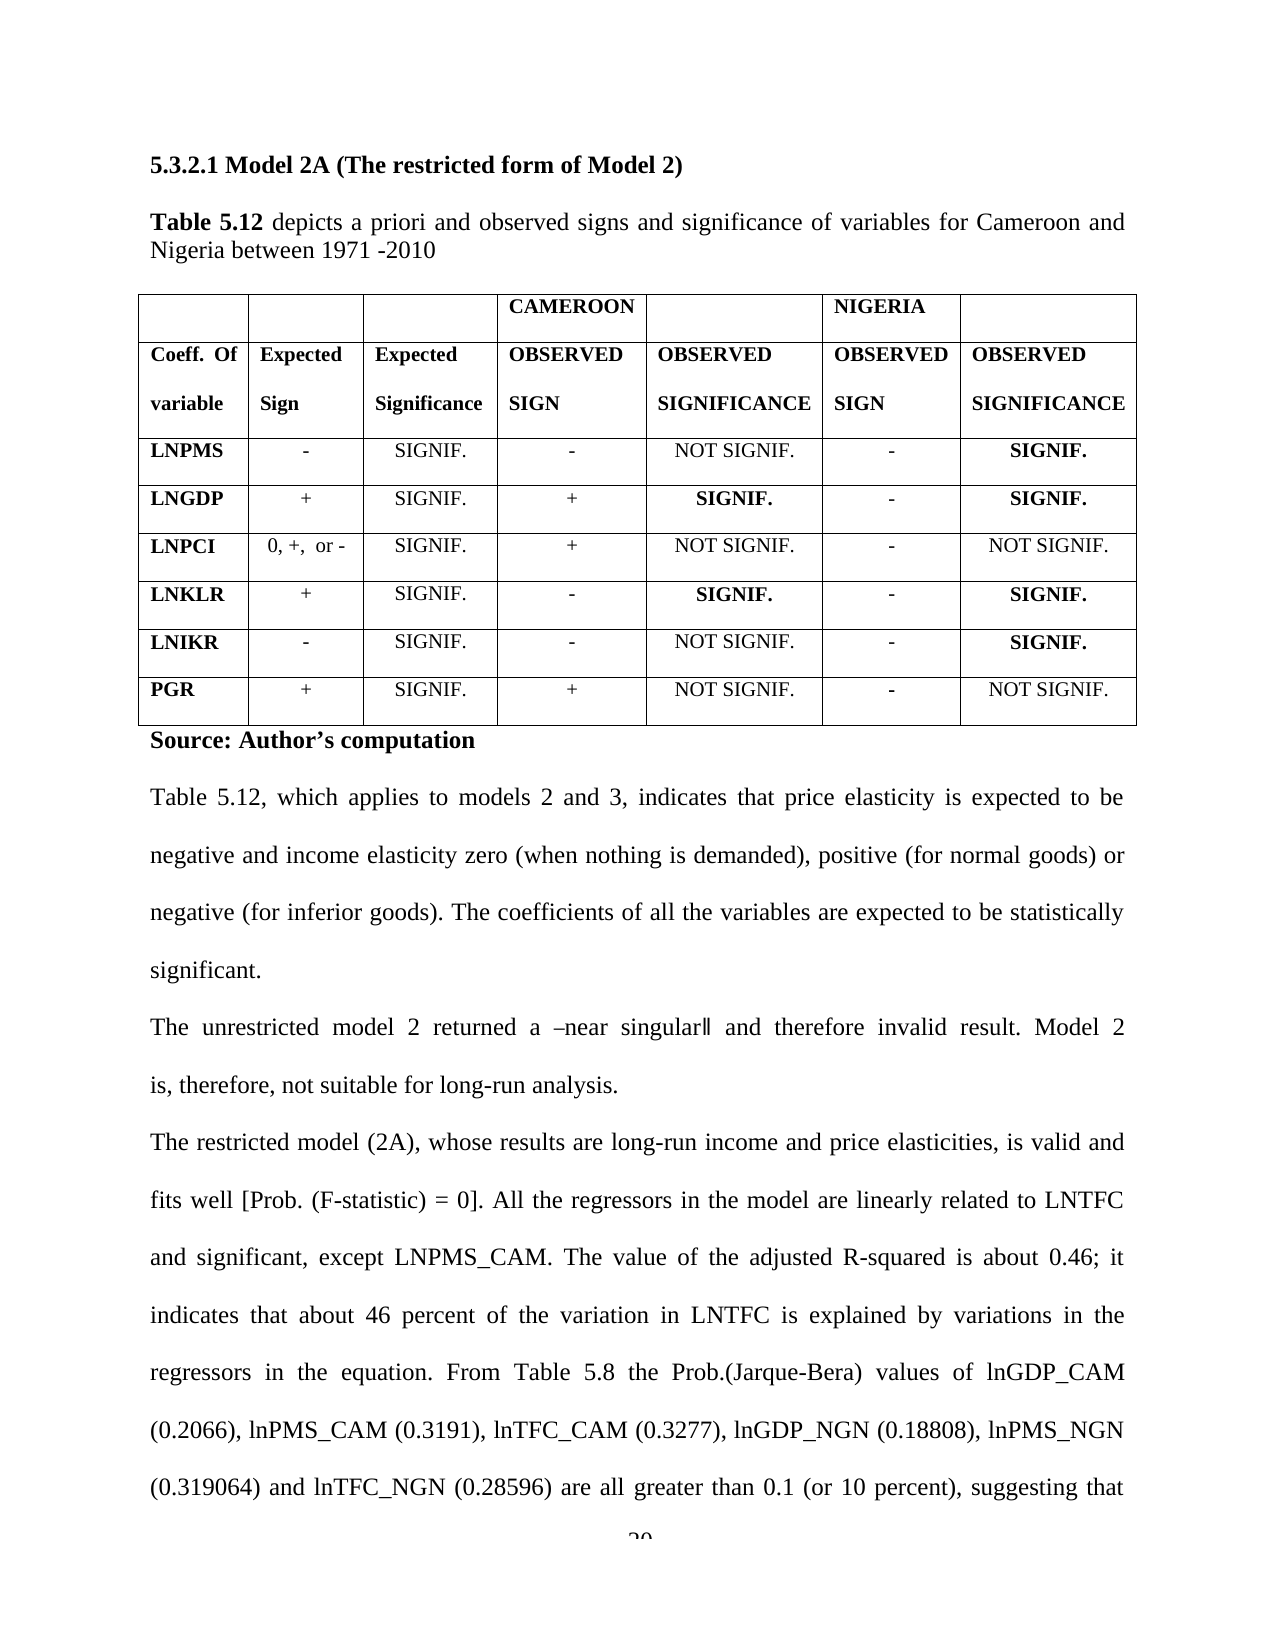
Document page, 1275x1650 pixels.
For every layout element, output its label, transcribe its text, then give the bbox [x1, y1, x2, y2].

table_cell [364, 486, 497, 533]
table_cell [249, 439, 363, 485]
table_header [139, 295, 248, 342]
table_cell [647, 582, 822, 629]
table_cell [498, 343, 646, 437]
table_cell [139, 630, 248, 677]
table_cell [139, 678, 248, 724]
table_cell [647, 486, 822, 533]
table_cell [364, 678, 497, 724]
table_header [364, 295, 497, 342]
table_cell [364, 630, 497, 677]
text Table 5.12, which applies to models 2 and 3, indicates that price elasticity is expected to be negative and income elasticity zero (when nothing is demanded), positive (for normal goods) or negative (for inferior goods). The coefficients of all the variables are expected to be statistically significant. [150, 782, 1126, 984]
subtitle Source: Author’s computation [150, 726, 1150, 754]
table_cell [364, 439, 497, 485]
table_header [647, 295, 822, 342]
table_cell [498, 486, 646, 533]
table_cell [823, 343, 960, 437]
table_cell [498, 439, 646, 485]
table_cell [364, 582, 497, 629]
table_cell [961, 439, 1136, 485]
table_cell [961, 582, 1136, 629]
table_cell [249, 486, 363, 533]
text The unrestricted model 2 returned a ―near singular‖ and therefore invalid result. Model 2 is, therefore, not suitable for long-run analysis. [150, 1012, 1125, 1099]
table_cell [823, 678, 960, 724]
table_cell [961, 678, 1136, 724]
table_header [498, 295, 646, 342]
list Model 2A (The restricted form of Model 2) [150, 150, 1150, 178]
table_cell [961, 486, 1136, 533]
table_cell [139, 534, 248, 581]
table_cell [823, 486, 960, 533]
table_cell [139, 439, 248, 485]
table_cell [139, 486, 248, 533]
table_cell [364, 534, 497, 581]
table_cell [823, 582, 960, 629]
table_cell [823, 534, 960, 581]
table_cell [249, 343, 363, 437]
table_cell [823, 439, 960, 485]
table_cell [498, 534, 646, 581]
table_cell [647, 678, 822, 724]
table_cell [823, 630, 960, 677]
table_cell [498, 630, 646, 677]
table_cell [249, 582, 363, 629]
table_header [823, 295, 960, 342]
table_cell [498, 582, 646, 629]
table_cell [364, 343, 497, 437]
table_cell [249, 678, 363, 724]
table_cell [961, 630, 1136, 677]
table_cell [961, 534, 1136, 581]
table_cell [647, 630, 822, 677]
text Table 5.12 depicts a priori and observed signs and significance of variables for Cameroon and Nigeria between 1971 -2010 [150, 207, 1125, 264]
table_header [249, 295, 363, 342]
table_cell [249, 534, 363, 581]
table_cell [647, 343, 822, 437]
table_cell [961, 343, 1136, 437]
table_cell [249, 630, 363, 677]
text The restricted model (2A), whose results are long-run income and price elasticities, is valid and fits well [Prob. (F-statistic) = 0]. All the regressors in the model are linearly related to LNTFC and significant, except LNPMS_CAM. The value of the adjusted R-squared is about 0.46; it indicates that about 46 percent of the variation in LNTFC is explained by variations in the regressors in the equation. From Table 5.8 the Prob.(Jarque-Bera) values of lnGDP_CAM (0.2066), lnPMS_CAM (0.3191), lnTFC_CAM (0.3277), lnGDP_NGN (0.18808), lnPMS_NGN [150, 1127, 1126, 1444]
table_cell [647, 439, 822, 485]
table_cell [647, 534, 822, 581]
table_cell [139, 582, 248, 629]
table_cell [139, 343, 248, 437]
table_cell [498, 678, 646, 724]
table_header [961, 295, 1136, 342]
text (0.319064) and lnTFC_NGN (0.28596) are all greater than 0.1 (or 10 percent), suggesting that [150, 1472, 1150, 1501]
